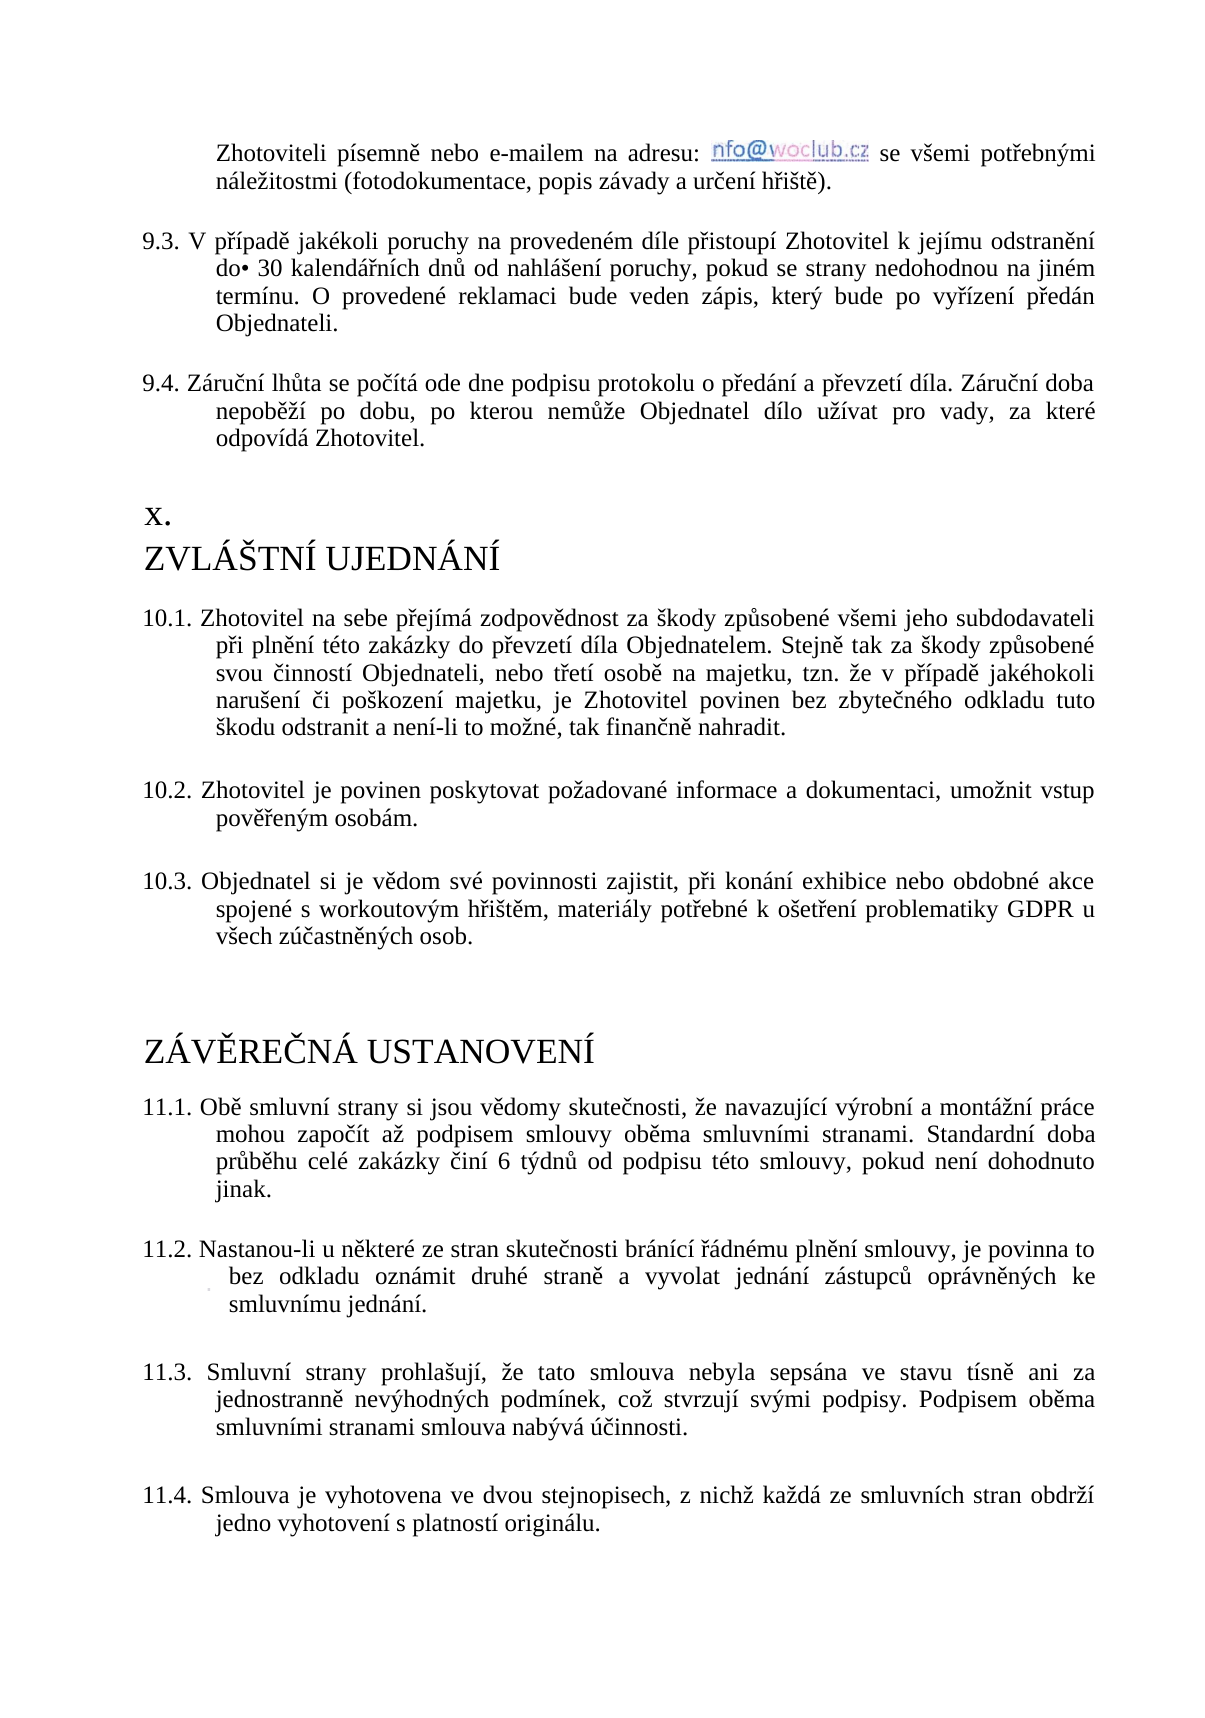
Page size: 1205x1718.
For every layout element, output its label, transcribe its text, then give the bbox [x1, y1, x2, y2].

text 9.3. V případě jakékoli poruchy na provedeném díle přistoupí Zhotovitel k jejímu odstranění do• 30 kalendářních dnů od nahlášení poruchy, pokud se strany nedohodnou na jiném termínu. O provedené reklamaci bude veden zápis, který bude po vyřízení předán Objednateli. [142, 228, 1096, 337]
text 10.3. Objednatel si je vědom své povinnosti zajistit, při konání exhibice nebo obdobné akce spojené s workoutovým hřištěm, materiály potřebné k ošetření problematiky GDPR u všech zúčastněných osob. [142, 868, 1096, 950]
text 10.2. Zhotovitel je povinen poskytovat požadované informace a dokumentaci, umožnit vstup pověřeným osobám. [142, 777, 1096, 831]
text 9.4. Záruční lhůta se počítá ode dne podpisu protokolu o předání a převzetí díla. Záruční doba nepoběží po dobu, po kterou nemůže Objednatel dílo užívat pro vady, za které odpovídá Zhotovitel. [142, 370, 1096, 452]
text 11.1. Obě smluvní strany si jsou vědomy skutečnosti, že navazující výrobní a montážní práce mohou započít až podpisem smlouvy oběma smluvními stranami. Standardní doba průběhu celé zakázky činí 6 týdnů od podpisu této smlouvy, pokud není dohodnuto jinak. [142, 1093, 1096, 1203]
subtitle ZÁVĚREČNÁ USTANOVENÍ [143, 1030, 1109, 1071]
subtitle ZVLÁŠTNÍ UJEDNÁNÍ [143, 537, 1109, 578]
text 11.3. Smluvní strany prohlašují, že tato smlouva nebyla sepsána ve stavu tísně ani za jednostranně nevýhodných podmínek, což stvrzují svými podpisy. Podpisem oběma smluvními stranami smlouva nabývá účinnosti. [142, 1358, 1096, 1441]
text x. [144, 491, 1109, 534]
picture [711, 140, 869, 162]
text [142, 140, 1096, 195]
text 11.2. Nastanou-li u některé ze stran skutečnosti bránící řádnému plnění smlouvy, je povinna to bez odkladu oznámit druhé straně a vyvolat jednání zástupců oprávněných ke smluvnímu jednání. [142, 1236, 1096, 1318]
text 10.1. Zhotovitel na sebe přejímá zodpovědnost za škody způsobené všemi jeho subdodavateli při plnění této zakázky do převzetí díla Objednatelem. Stejně tak za škody způsobené svou činností Objednateli, nebo třetí osobě na majetku, tzn. že v případě jakéhokoli narušení či poškození majetku, je Zhotovitel povinen bez zbytečného odkladu tuto škodu odstranit a není-li to možné, tak finančně nahradit. [142, 604, 1096, 741]
text 11.4. Smlouva je vyhotovena ve dvou stejnopisech, z nichž každá ze smluvních stran obdrží jedno vyhotovení s platností originálu. [142, 1482, 1096, 1537]
